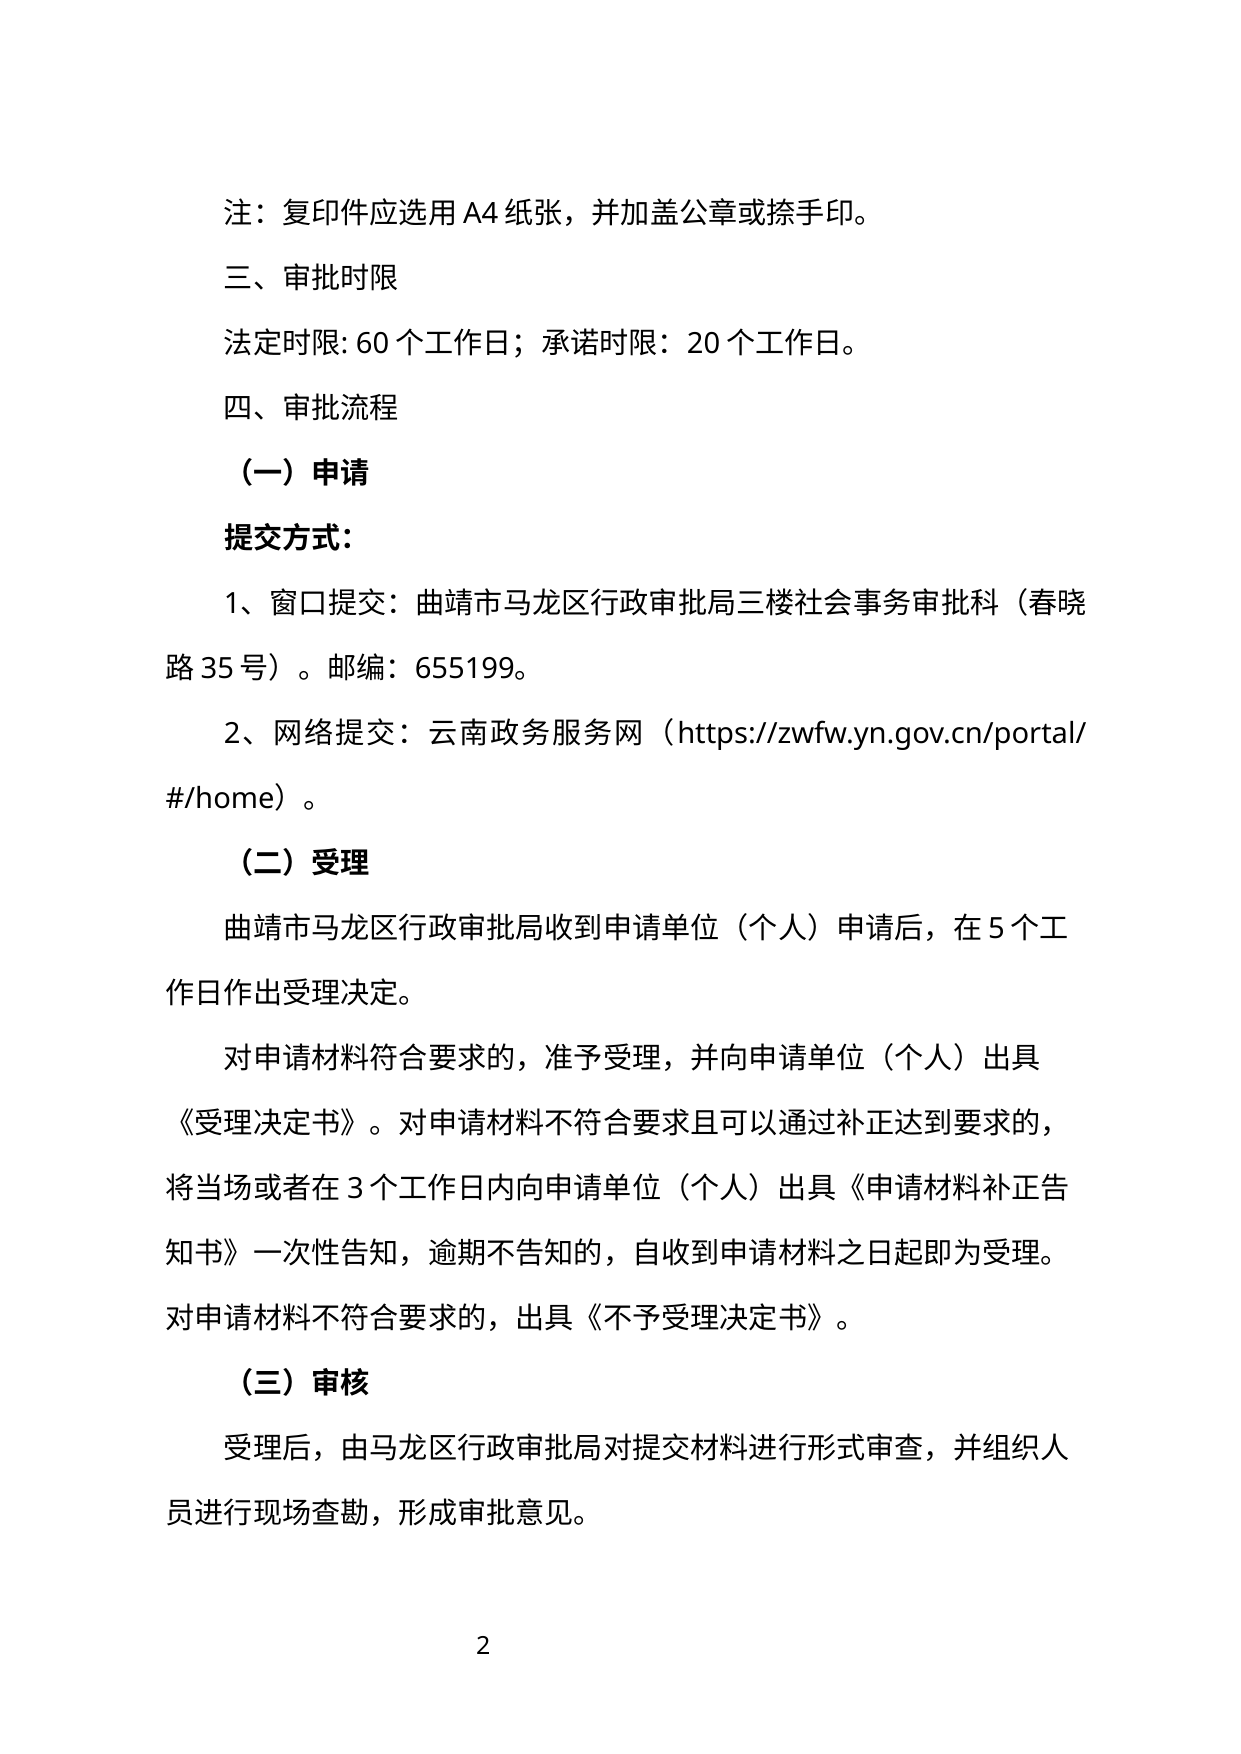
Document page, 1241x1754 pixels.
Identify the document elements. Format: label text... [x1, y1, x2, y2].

text 三、审批时限 [165, 243, 1087, 308]
text （一）申请 [165, 438, 1087, 503]
text 受理后，由马龙区行政审批局对提交材料进行形式审查，并组织人员进行现场查勘，形成审批意见。 [165, 1413, 1087, 1543]
text 注：复印件应选用A4纸张，并加盖公章或捺手印。 [165, 178, 1087, 243]
text 1、窗口提交：曲靖市马龙区行政审批局三楼社会事务审批科（春晓路35号）。邮编：655199。 [165, 568, 1087, 698]
text 四、审批流程 [165, 373, 1087, 438]
text 曲靖市马龙区行政审批局收到申请单位（个人）申请后，在5个工作日作出受理决定。 [165, 893, 1087, 1023]
text 法定时限: 60个工作日；承诺时限：20个工作日。 [165, 308, 1087, 373]
text 2、网络提交：云南政务服务网（https://zwfw.yn.gov.cn/portal/#/home）。 [165, 698, 1087, 828]
text 提交方式： [165, 503, 1087, 568]
text （三）审核 [165, 1348, 1087, 1413]
text （二）受理 [165, 828, 1087, 893]
text 对申请材料符合要求的，准予受理，并向申请单位（个人）出具《受理决定书》。对申请材料不符合要求且可以通过补正达到要求的，将当场或者在 3个工作日内向申请单位（个人）出具《申请材料补正告知书》一次性告知，逾期不告知的，自收到申请材料之日起即为受理。对申请材料不符合要求的，出具《不予受理决定书》。 [165, 1023, 1087, 1348]
